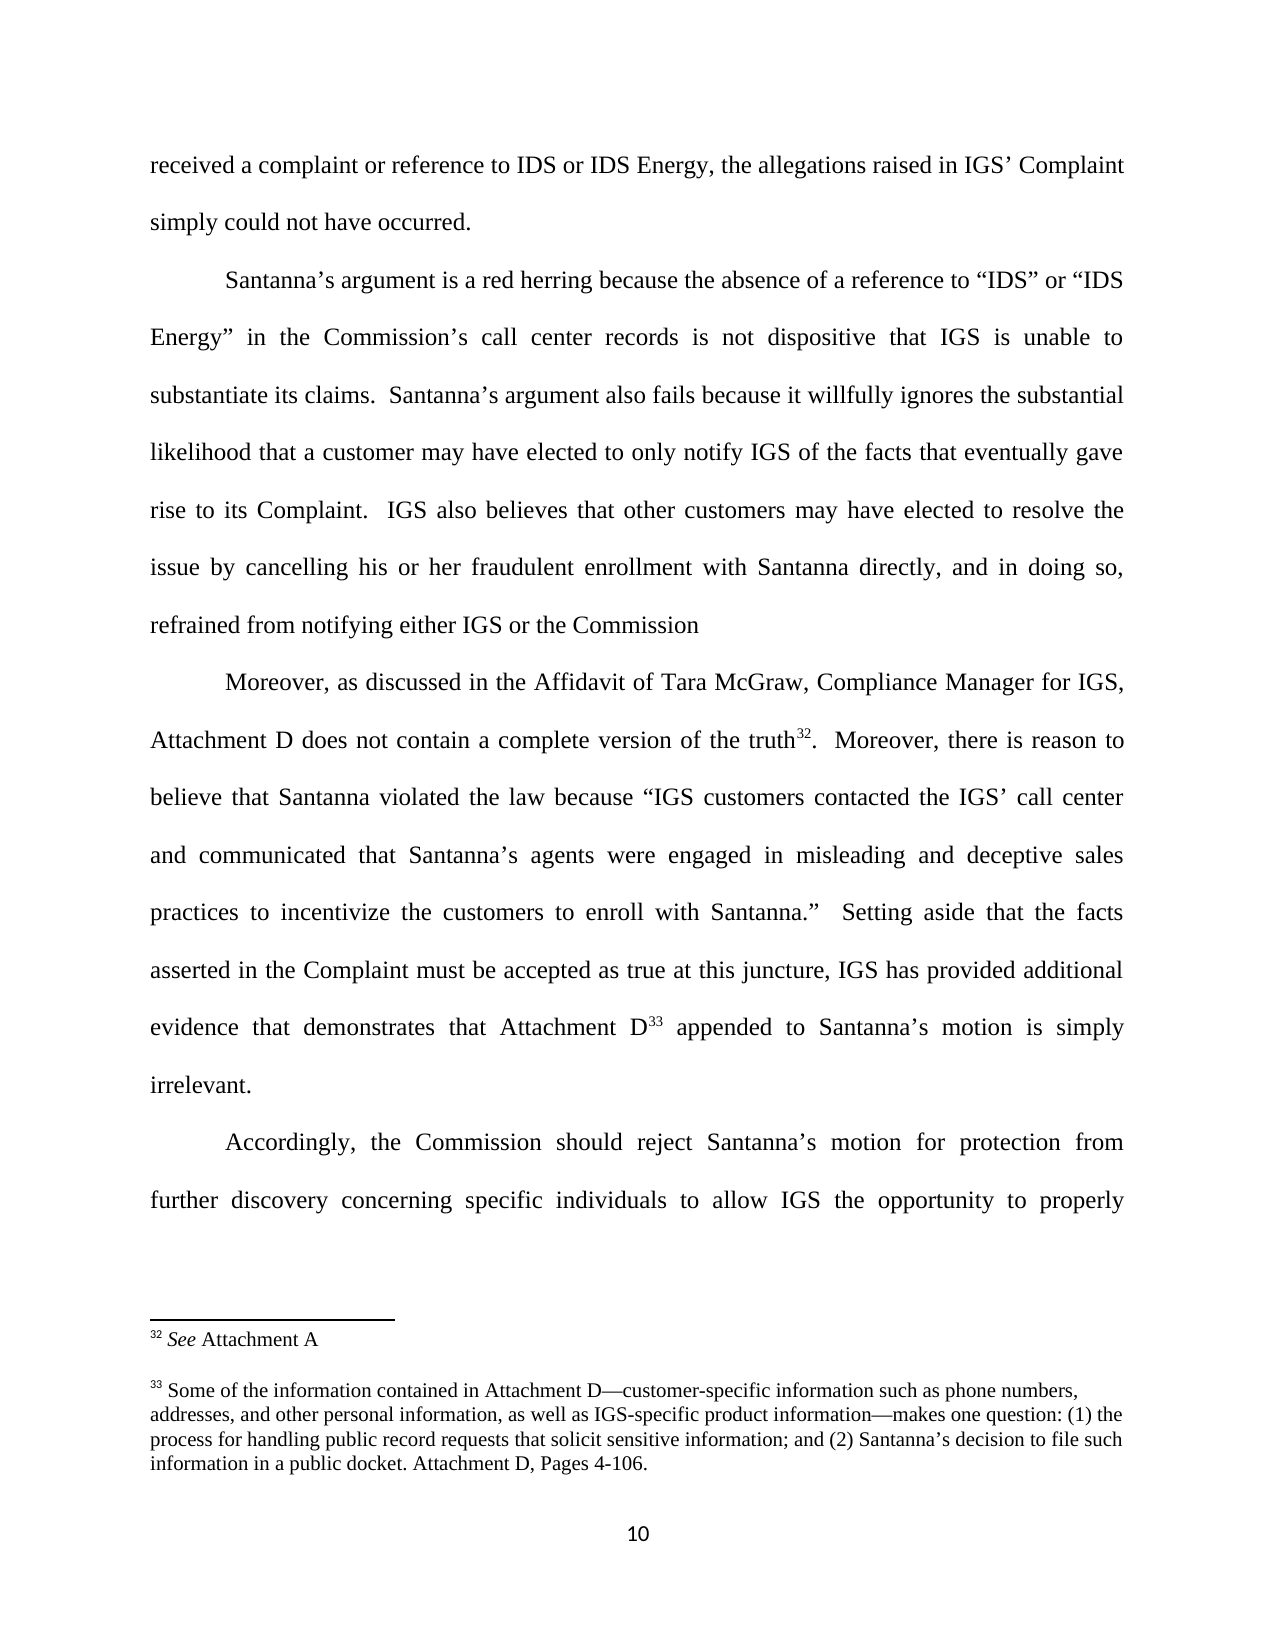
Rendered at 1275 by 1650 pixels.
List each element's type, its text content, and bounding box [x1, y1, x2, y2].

text Santanna’s argument is a red herring because the absence of a reference to “IDS” or “IDS Energy” in the Commission’s call center records is not dispositive that IGS is unable to substantiate its claims. Santanna’s argument also fails because it willfully ignores the substantial likelihood that a customer may have elected to only notify IGS of the facts that eventually gave rise to its Complaint. IGS also believes that other customers may have elected to resolve the issue by cancelling his or her fraudulent enrollment with Santanna directly, and in doing so, refrained from notifying either IGS or the Commission [150, 265, 1125, 639]
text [150, 1127, 1125, 1214]
text Moreover, as discussed in the Affidavit of Tara McGraw, Compliance Manager for IGS, Attachment D does not contain a complete version of the truth. Moreover, there is reason to believe that Santanna violated the law because “IGS customers contacted the IGS’ call center and communicated that Santanna’s agents were engaged in misleading and deceptive sales practices to incentivize the customers to enroll with Santanna.” Setting aside that the facts asserted in the Complaint must be accepted as true at this juncture, IGS has provided additional evidence that demonstrates that Attachment D appended to Santanna’s motion is simply irrelevant. [150, 667, 1125, 1099]
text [150, 150, 1125, 236]
